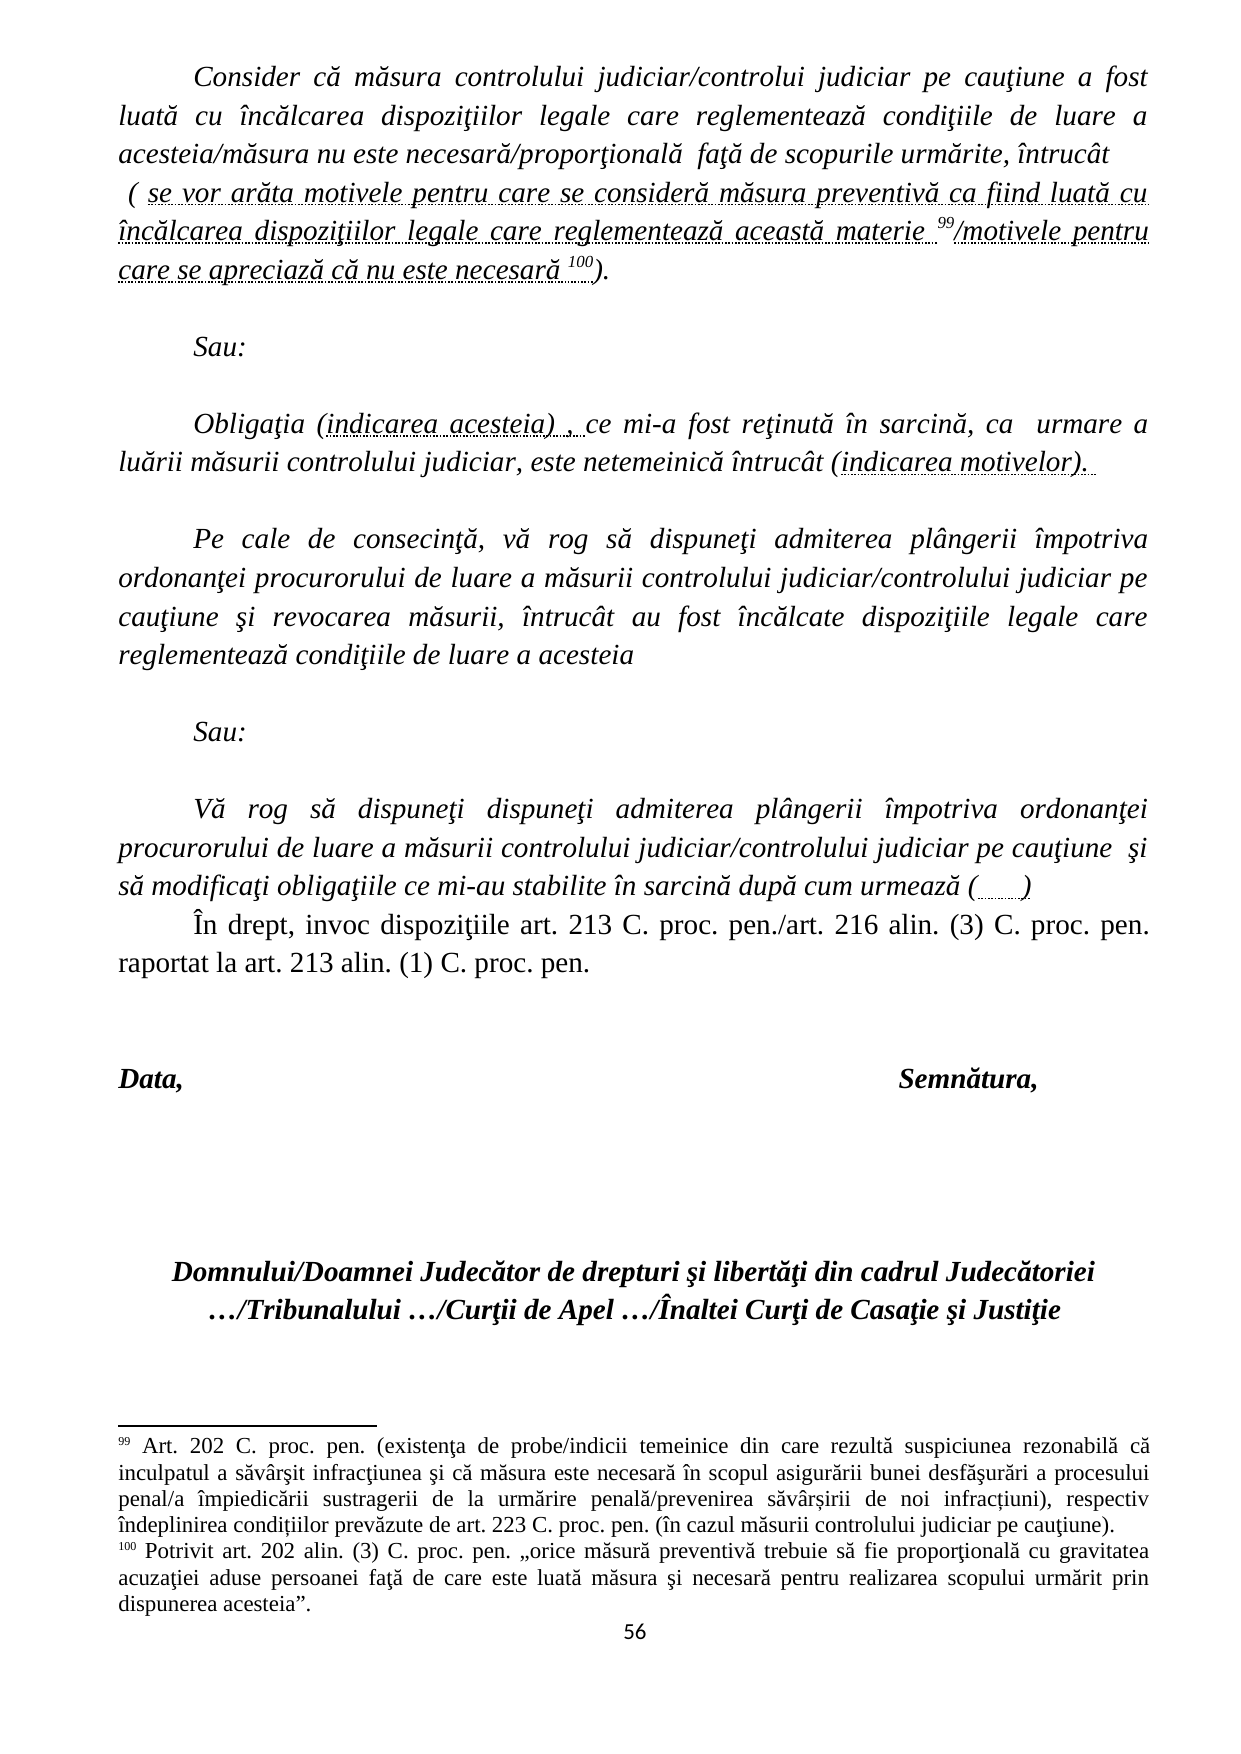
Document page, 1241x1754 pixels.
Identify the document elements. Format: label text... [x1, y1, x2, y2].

text Sau: [118, 329, 1152, 362]
text Obligaţia (indicarea acesteia) , ce mi-a fost reţinută în sarcină, ca urmare a luării măsurii controlului judiciar, este netemeinică întrucât (indicarea motivelor). [118, 406, 1152, 478]
text În drept, invoc dispoziţiile art. . proc. pen./art. 216 alin. (3) C. proc. pen. raportat la art. 213 alin. (1) C. proc. pen. [118, 907, 1152, 979]
text Consider că măsura controlului judiciar/controlui judiciar pe cauţiune a fost luată cu încălcarea dispoziţiilor legale care reglementează condiţiile de luare a acesteia/măsura nu este necesară/proporţională faţă de scopurile urmărite, întrucât [118, 59, 1152, 170]
text Sau: [118, 714, 1152, 748]
text Pe cale de consecinţă, vă rog să dispuneţi admiterea plângerii împotriva ordonanţei procurorului de luare a măsurii controlului judiciar/controlului judiciar pe cauţiune şi revocarea măsurii, întrucât au fost încălcate dispoziţiile legale care reglementează condiţiile de luare a acesteia [118, 522, 1152, 671]
text Domnului/Doamnei Judecător de drepturi şi libertăţi din cadrul Judecătoriei …/Tribunalului …/Curţii de Apel …/Înaltei Curţi de Casaţie şi Justiţie [118, 1254, 1152, 1326]
text Vă rog să dispuneţi dispuneţi admiterea plângerii împotriva ordonanţei procurorului de luare a măsurii controlului judiciar/controlului judiciar pe cauţiune şi să modificaţi obligaţiile ce mi-au stabilite în sarcină după cum urmează ( ) [118, 791, 1152, 902]
text ( se vor arăta motivele pentru care se consideră măsura preventivă ca fiind luată cu încălcarea dispoziţiilor legale care reglementează această materie /motivele pentru care se apreciază că nu este necesară ). [118, 175, 1152, 285]
text Data, Semnătura, [118, 1061, 1152, 1095]
